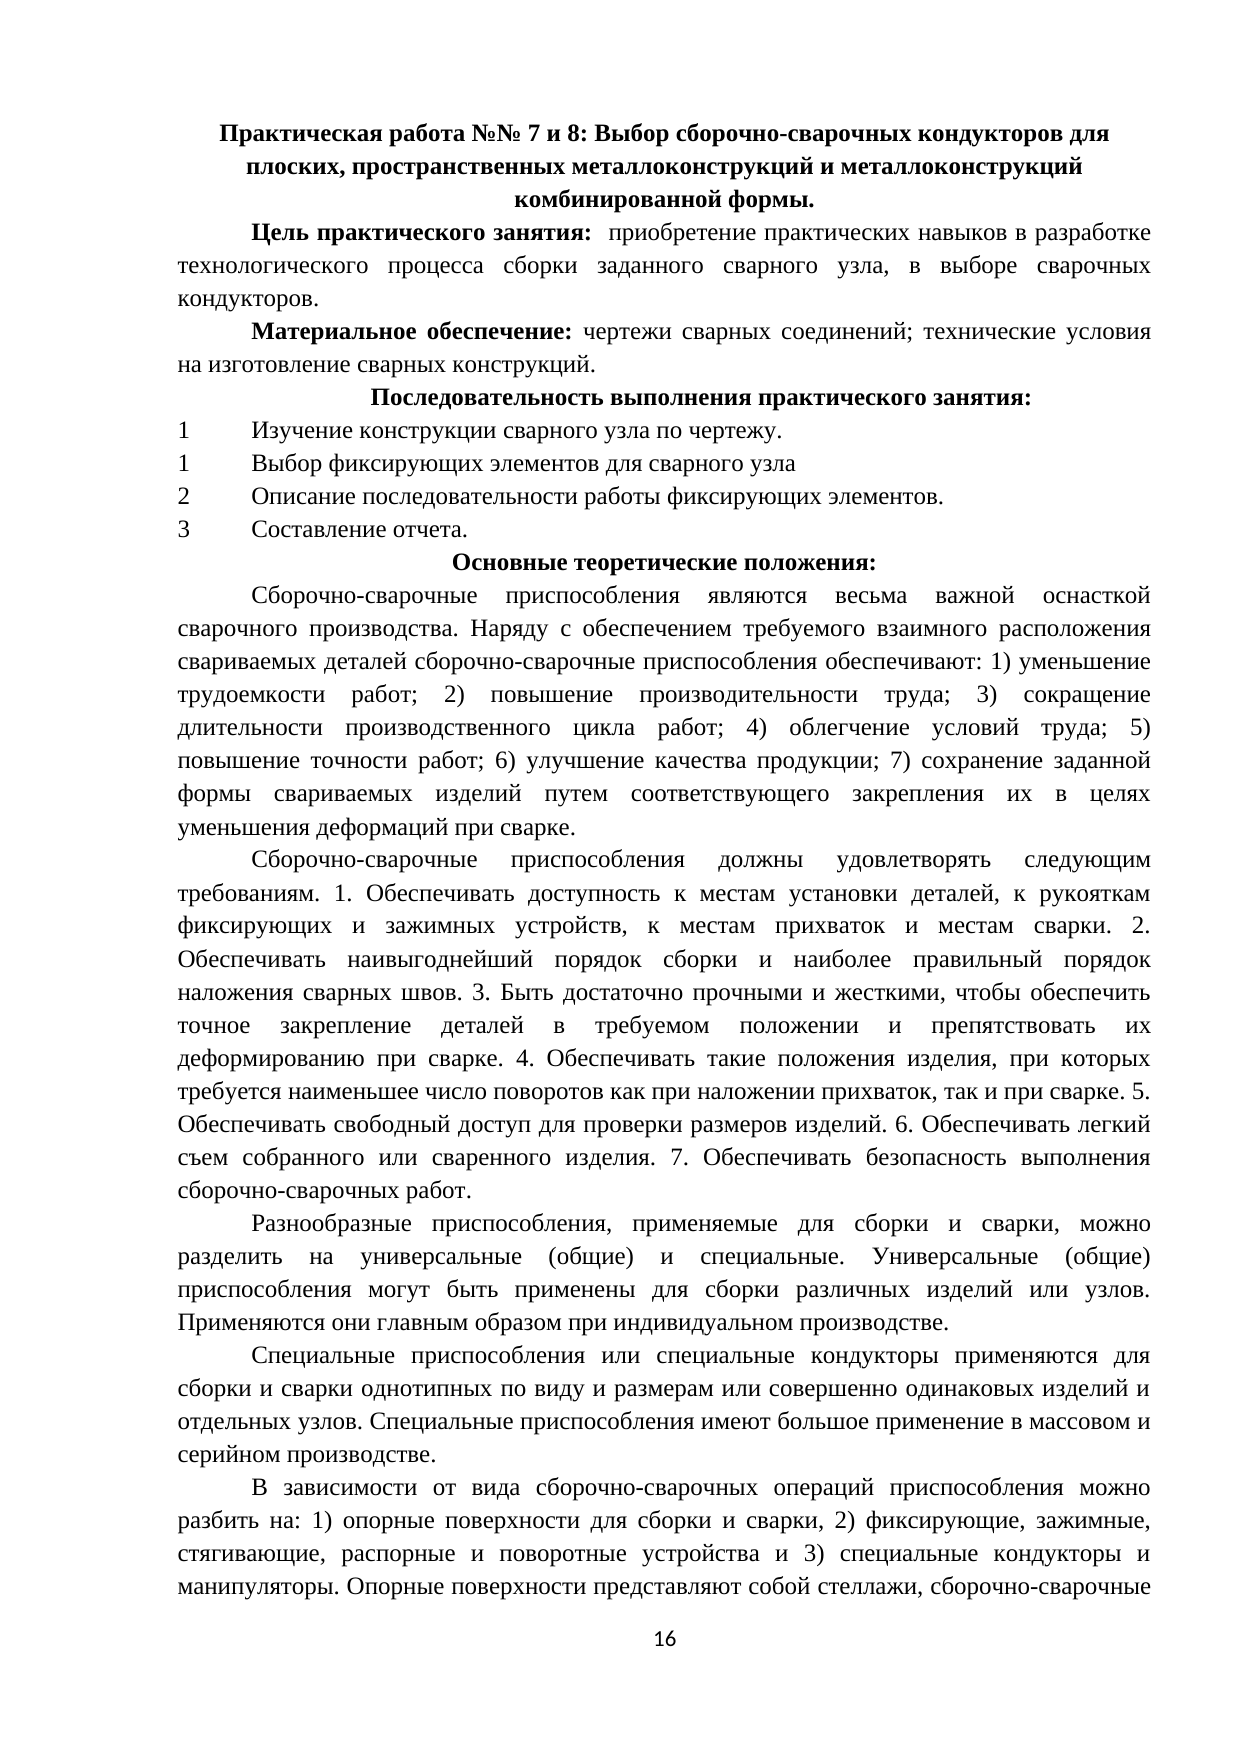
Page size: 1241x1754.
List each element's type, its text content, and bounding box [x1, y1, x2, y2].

list Составление отчета. [177, 514, 1152, 543]
text Разнообразные приспособления, применяемые для сборки и сварки, можно разделить на универсальные (общие) и специальные. Универсальные (общие) приспособления могут быть применены для сборки различных изделий или узлов. Применяются они главным образом при индивидуальном производстве. [177, 1208, 1152, 1241]
text Практическая работа №№ 7 и 8: Выбор сборочно-сварочных кондукторов для плоских, пространственных металлоконструкций и металлоконструкций комбинированной формы. [177, 118, 1152, 213]
list Основные теоретические положения: [177, 547, 1152, 576]
list Описание последовательности работы фиксирующих элементов. [177, 481, 1152, 510]
text Цель практического занятия: приобретение практических навыков в разработке технологического процесса сборки заданного сварного узла, в выборе сварочных кондукторов. [177, 217, 1152, 312]
list Выбор фиксирующих элементов для сварного узла [177, 448, 1152, 477]
text Разнообразные приспособления, применяемые для сборки и сварки, можно разделить на универсальные (общие) и специальные. Универсальные (общие) приспособления могут быть применены для сборки различных изделий или узлов. Применяются они главным образом при индивидуальном производстве. [177, 1303, 1152, 1336]
text Последовательность выполнения практического занятия: [177, 382, 1152, 411]
text Специальные приспособления или специальные кондукторы применяются для сборки и сварки однотипных по виду и размерам или совершенно одинаковых изделий и отдельных узлов. Специальные приспособления имеют большое применение в массовом и серийном производстве. [177, 1435, 1152, 1468]
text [177, 1472, 1152, 1505]
text Материальное обеспечение: чертежи сварных соединений; технические условия на изготовление сварных конструкций. [177, 316, 1152, 378]
list Изучение конструкции сварного узла по чертежу. [177, 415, 1152, 444]
text Специальные приспособления или специальные кондукторы применяются для сборки и сварки однотипных по виду и размерам или совершенно одинаковых изделий и отдельных узлов. Специальные приспособления имеют большое применение в массовом и серийном производстве. [177, 1340, 1152, 1373]
